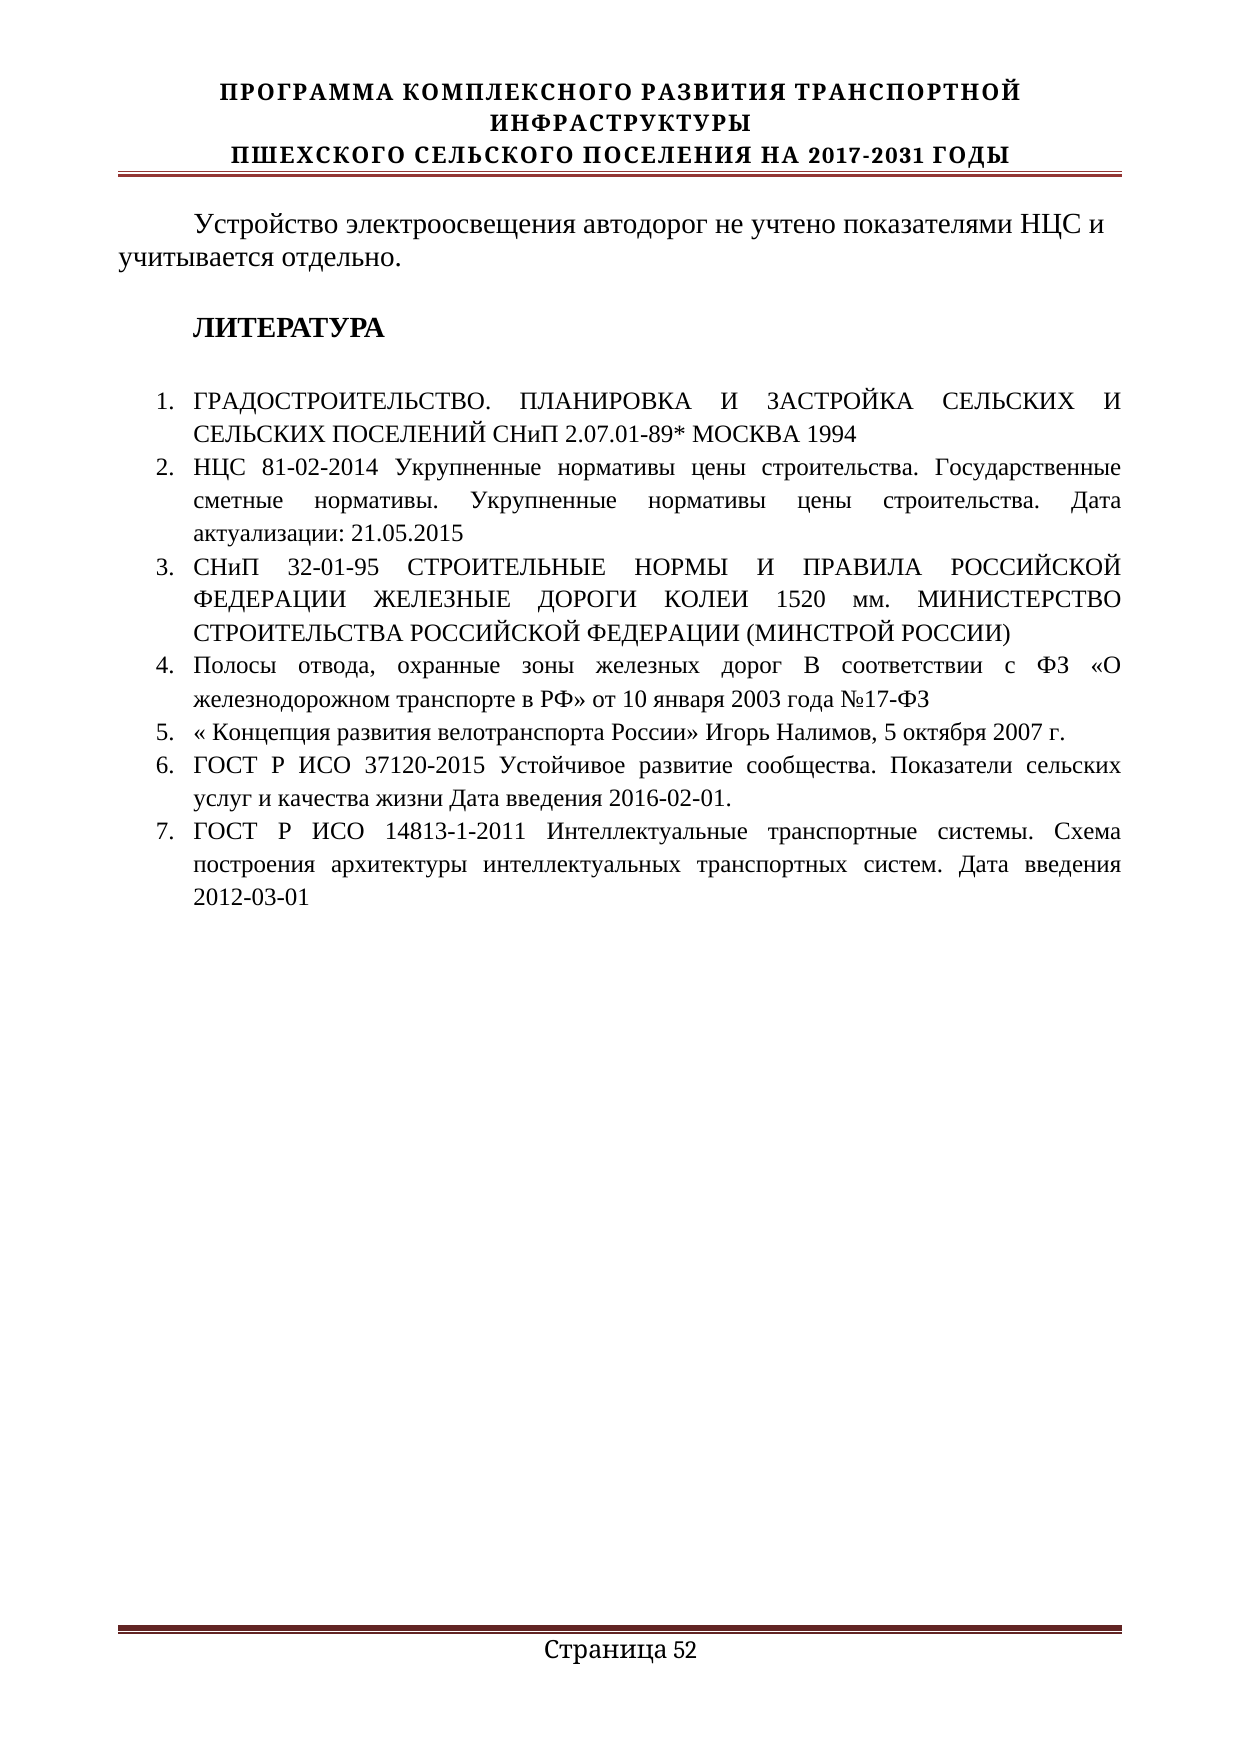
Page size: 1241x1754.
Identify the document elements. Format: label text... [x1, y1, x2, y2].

list ГОСТ Р ИСО 37120-2015 Устойчивое развитие сообщества. Показатели сельских услуг и качества жизни Дата введения 2016-02-01. [156, 750, 1122, 811]
list « Концепция развития велотранспорта России» Игорь Налимов, 5 октября 2007 г. [156, 717, 1122, 745]
subtitle ЛИТЕРАТУРА [193, 310, 1122, 344]
list Полосы отвода, охранные зоны железных дорог В соответствии с ФЗ «О железнодорожном транспорте в РФ» от 10 января 2003 года №17-ФЗ [156, 651, 1122, 712]
list НЦС 81-02-2014 Укрупненные нормативы цены строительства. Государственные сметные нормативы. Укрупненные нормативы цены строительства. Дата актуализации: 21.05.2015 [156, 452, 1122, 547]
list ГОСТ Р ИСО 14813-1-2011 Интеллектуальные транспортные системы. Схема построения архитектуры интеллектуальных транспортных систем. Дата введения 2012-03-01 [156, 816, 1122, 911]
text Устройство электроосвещения автодорог не учтено показателями НЦС и учитывается отдельно. [118, 206, 1122, 273]
list СНиП 32-01-95 СТРОИТЕЛЬНЫЕ НОРМЫ И ПРАВИЛА РОССИЙСКОЙ ФЕДЕРАЦИИ ЖЕЛЕЗНЫЕ ДОРОГИ КОЛЕИ 1520 мм. МИНИСТЕРСТВО СТРОИТЕЛЬСТВА РОССИЙСКОЙ ФЕДЕРАЦИИ (МИНСТРОЙ РОССИИ) [156, 552, 1122, 646]
list ГРАДОСТРОИТЕЛЬСТВО. ПЛАНИРОВКА И ЗАСТРОЙКА СЕЛЬСКИХ И СЕЛЬСКИХ ПОСЕЛЕНИЙ СНиП 2.07.01-89* МОСКВА 1994 [156, 386, 1122, 448]
